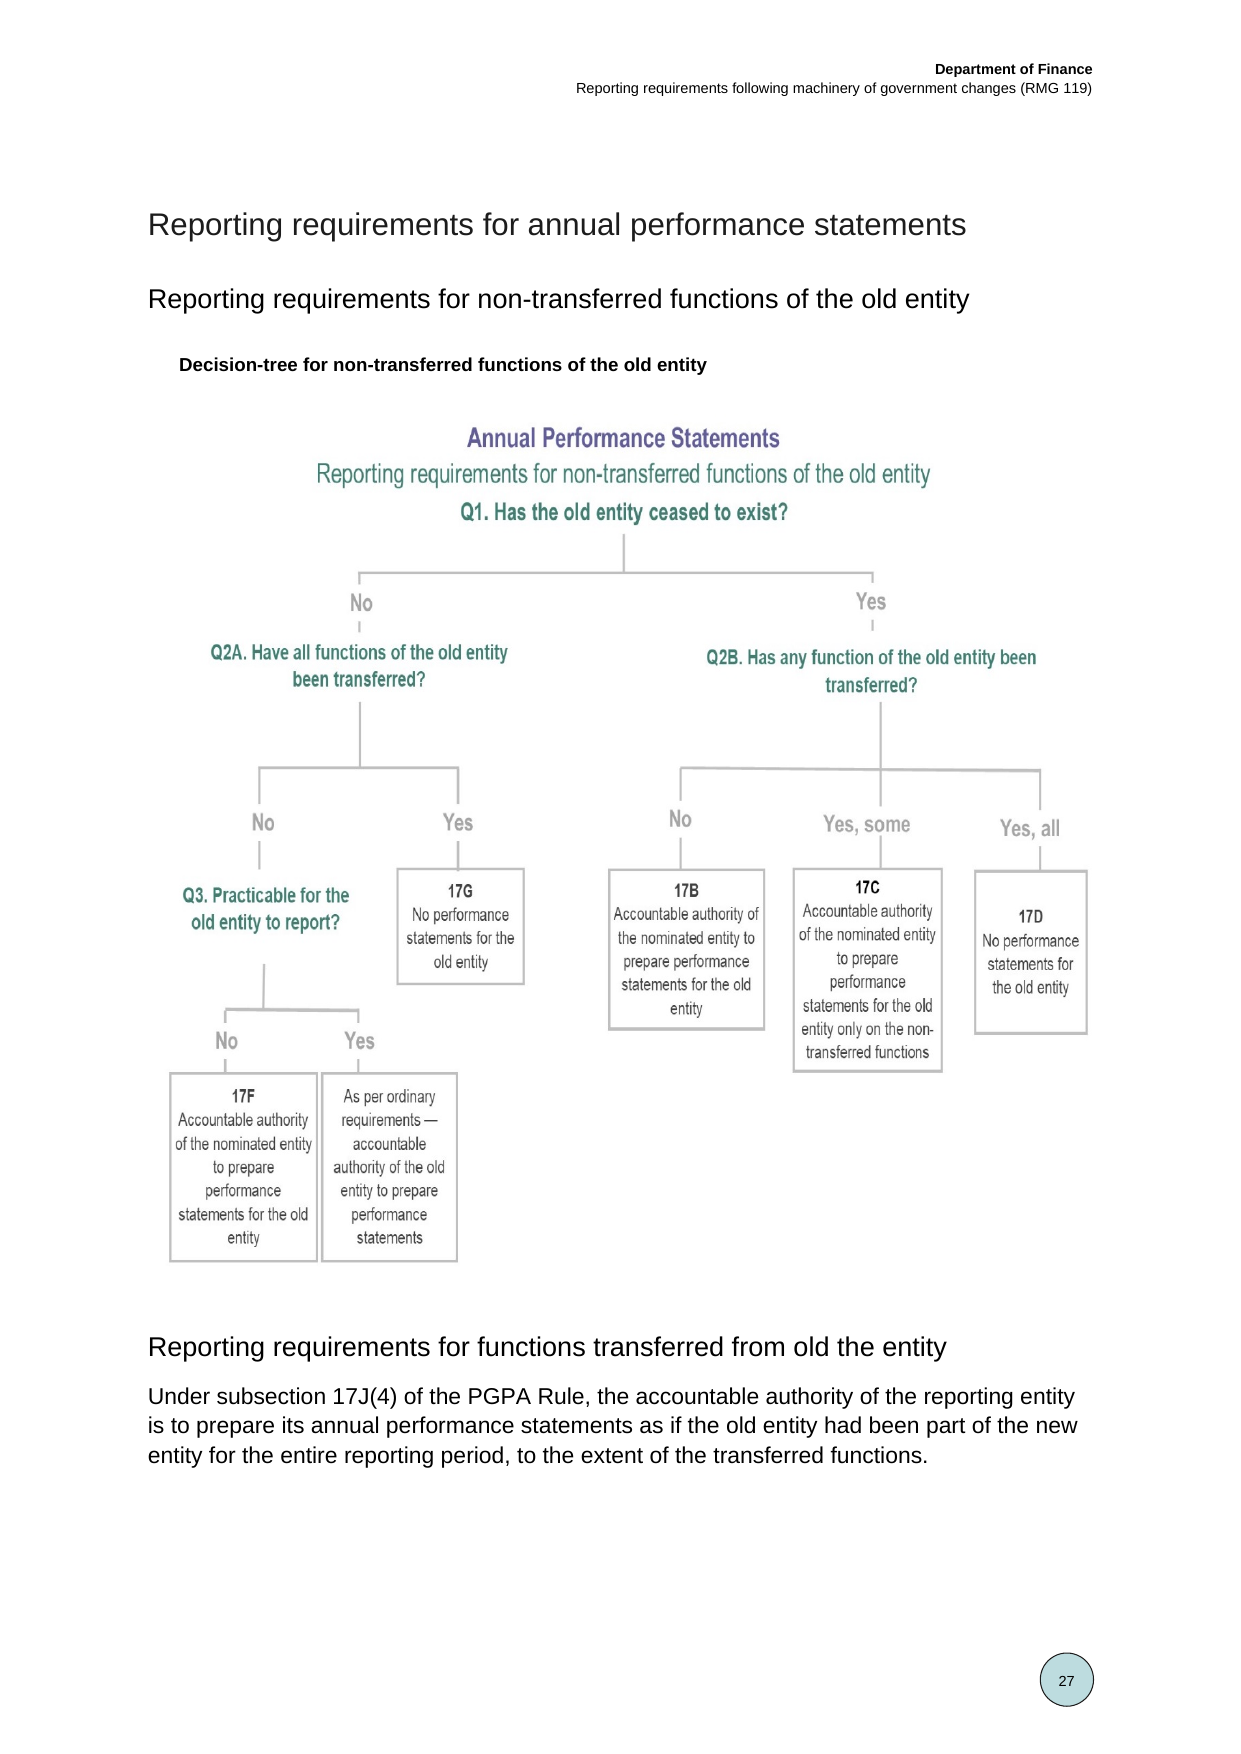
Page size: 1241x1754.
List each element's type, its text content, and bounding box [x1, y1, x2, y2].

subtitle Reporting requirements for annual performance statements [148, 200, 1093, 242]
table_header Decision-tree for non-transferred functions of the old entity [158, 348, 1093, 382]
picture [157, 387, 1102, 1289]
text Reporting requirements for functions transferred from old the entity [148, 1326, 1093, 1362]
text Reporting requirements for non-transferred functions of the old entity [148, 279, 1093, 314]
text Under subsection 17J(4) of the PGPA Rule, the accountable authority of the reporting entity is to prepare its annual performance statements as if the old entity had been part of the new entity for the entire reporting period, to the extent of the transferred functions. [148, 1381, 1093, 1468]
